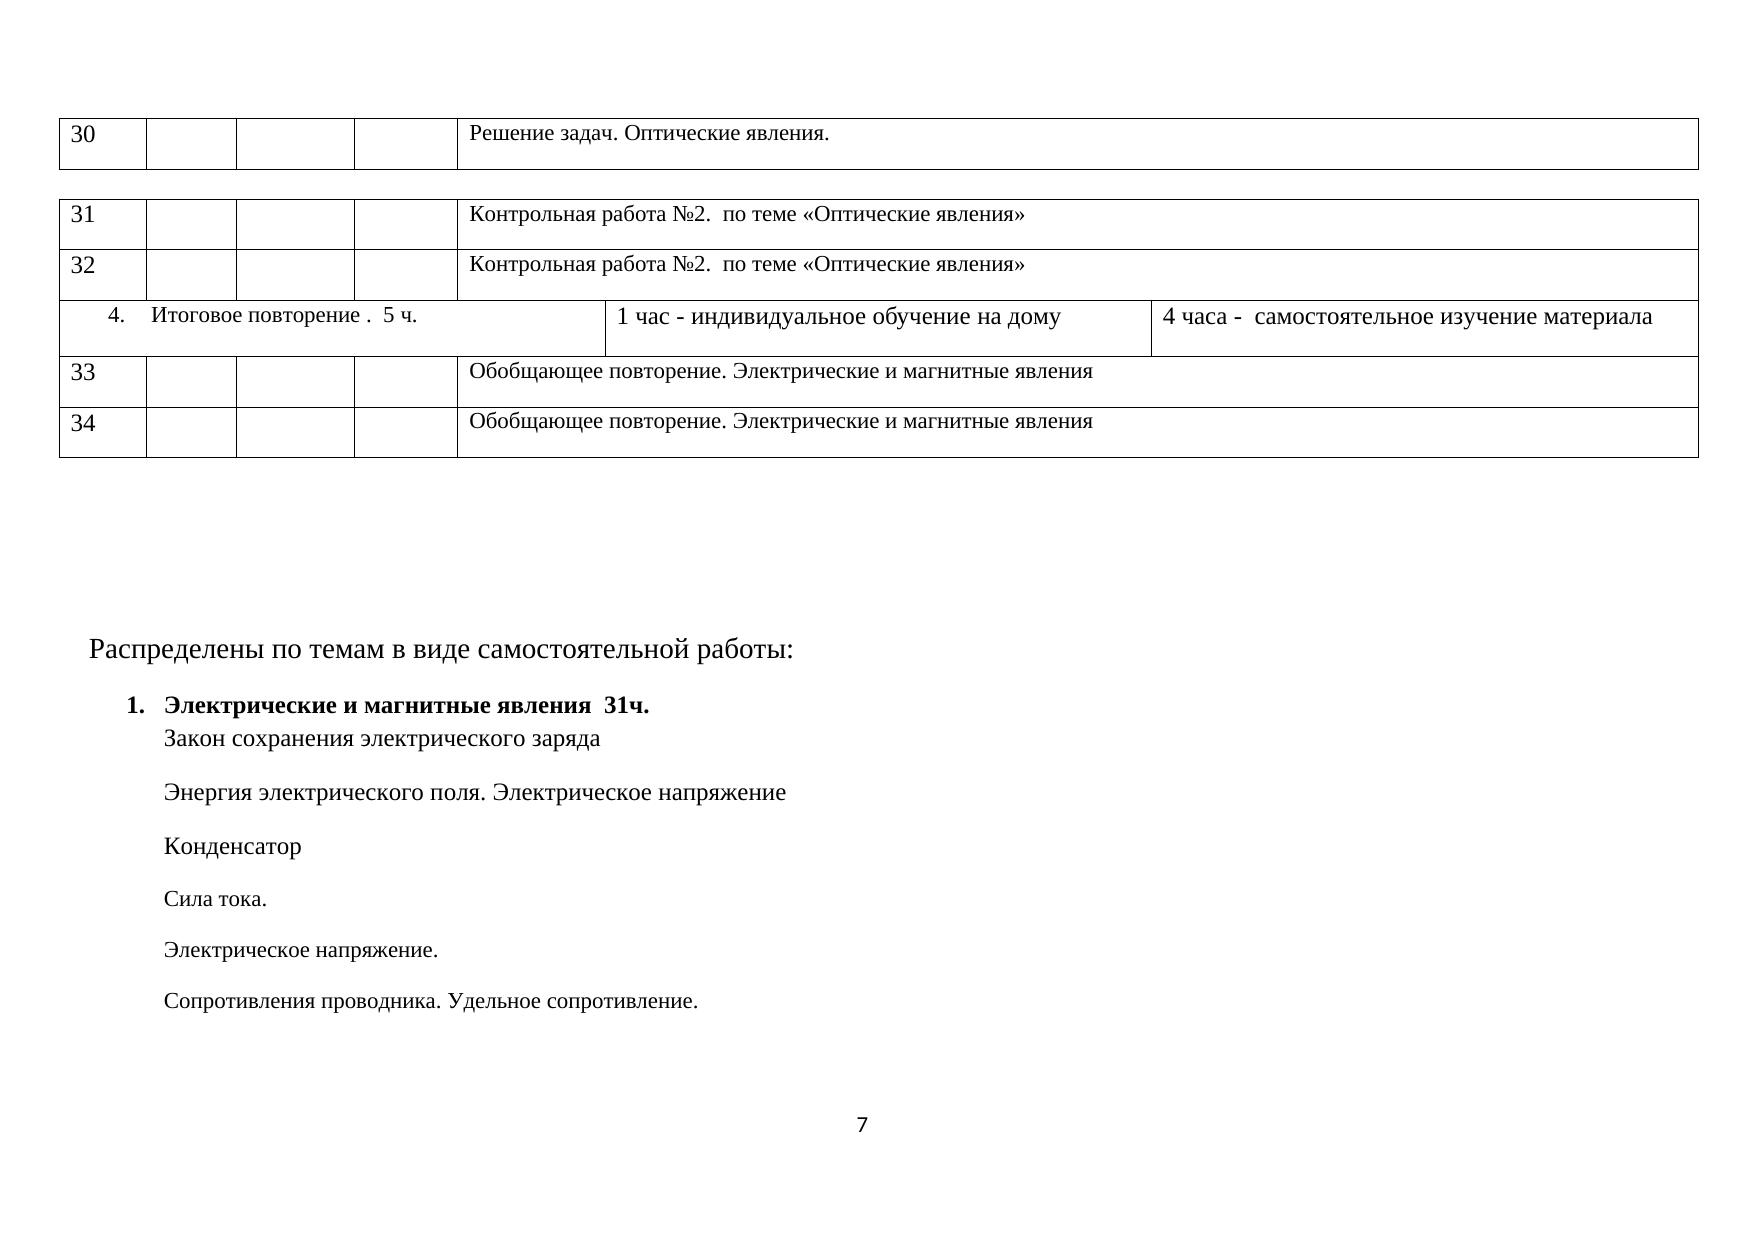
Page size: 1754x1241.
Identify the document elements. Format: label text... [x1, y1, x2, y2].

list Закон сохранения электрического заряда [164, 723, 1636, 752]
table_cell [355, 119, 457, 169]
table_header [147, 200, 236, 249]
table_cell Обобщающее повторение. Электрические и магнитные явления [458, 357, 1698, 407]
table_cell [147, 357, 236, 407]
table_cell [147, 250, 236, 300]
table_cell 30 [60, 119, 146, 169]
table_header [237, 200, 354, 249]
table_cell [355, 408, 457, 457]
list Конденсатор [164, 831, 1636, 859]
list Сила тока. [164, 885, 1636, 911]
table_cell 34 [60, 408, 146, 457]
table_cell [237, 250, 354, 300]
table_cell 32 [60, 250, 146, 300]
table_cell [237, 119, 354, 169]
table_cell Обобщающее повторение. Электрические и магнитные явления [458, 408, 1698, 457]
table_cell [147, 119, 236, 169]
table_cell Контрольная работа №2. по теме «Оптические явления» [458, 250, 1698, 300]
list Сопротивления проводника. Удельное сопротивление. [164, 987, 1636, 1013]
table_cell 4 часа - самостоятельное изучение материала [1152, 301, 1698, 356]
list Энергия электрического поля. Электрическое напряжение [164, 777, 1636, 806]
table_cell Итоговое повторение . 5 ч. [60, 301, 605, 356]
list Электрическое напряжение. [164, 936, 1636, 962]
table_cell [237, 357, 354, 407]
table_cell [355, 250, 457, 300]
table_cell [237, 408, 354, 457]
table_cell Решение задач. Оптические явления. [458, 119, 1698, 169]
table_cell 1 час - индивидуальное обучение на дому [606, 301, 1151, 356]
table_header 31 [60, 200, 146, 249]
table_cell [147, 408, 236, 457]
table_cell [355, 357, 457, 407]
table_header [355, 200, 457, 249]
table_header Контрольная работа №2. по теме «Оптические явления» [458, 200, 1698, 249]
list Электрические и магнитные явления 31ч. [126, 690, 1636, 719]
table_cell 33 [60, 357, 146, 407]
text Распределены по темам в виде самостоятельной работы: [89, 631, 1636, 664]
